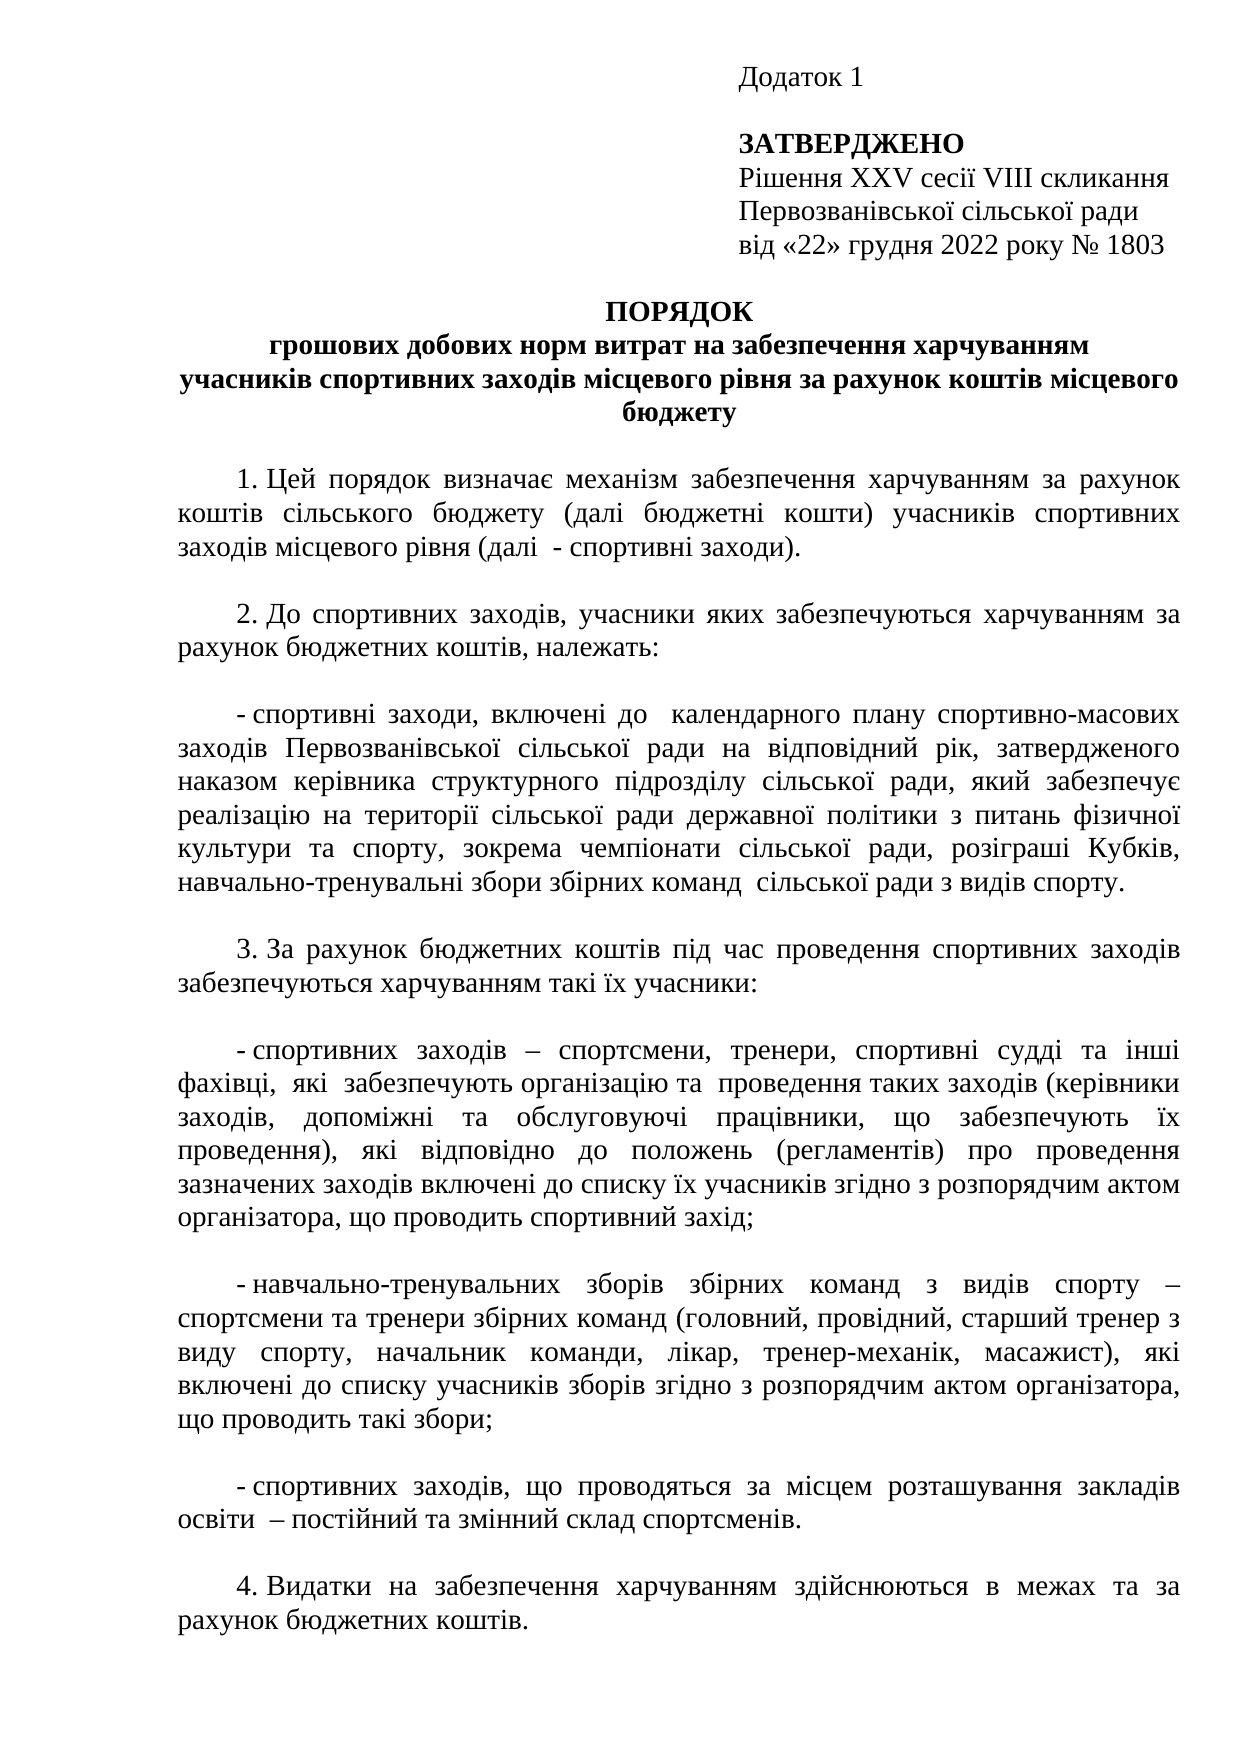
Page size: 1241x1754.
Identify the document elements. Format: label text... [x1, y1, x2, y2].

list спортивних заходів, що проводяться за місцем розташування закладів освіти – постійний та змінний склад спортсменів. [177, 1468, 1181, 1535]
list Видатки на забезпечення харчуванням здійснюються в межах та за рахунок бюджетних коштів. [177, 1568, 1181, 1636]
list Цей порядок визначає механізм забезпечення харчуванням за рахунок коштів сільського бюджету (далі бюджетні кошти) учасників спортивних заходів місцевого рівня (далі - спортивні заходи). [177, 462, 1181, 562]
list спортивних заходів – спортсмени, тренери, спортивні судді та інші фахівці, які забезпечують організацію та проведення таких заходів (керівники заходів, допоміжні та обслуговуючі працівники, що забезпечують їх проведення), які відповідно до положень (регламентів) про проведення зазначених заходів включені до списку їх учасників згідно з розпорядчим актом організатора, що проводить спортивний захід; [177, 1032, 1181, 1233]
text від «22» грудня 2022 року № 1803 [738, 227, 1181, 260]
text ЗАТВЕРДЖЕНО [738, 126, 1181, 160]
text ПОРЯДОК [177, 294, 1181, 327]
list До спортивних заходів, учасники яких забезпечуються харчуванням за рахунок бюджетних коштів, належать: [177, 596, 1181, 663]
text учасників спортивних заходів місцевого рівня за рахунок коштів місцевого бюджету [177, 361, 1181, 428]
list навчально-тренувальних зборів збірних команд з видів спорту – спортсмени та тренери збірних команд (головний, провідний, старший тренер з виду спорту, начальник команди, лікар, тренер-механік, масажист), які включені до списку учасників зборів згідно з розпорядчим актом організатора, що проводить такі збори; [177, 1267, 1181, 1434]
text Додаток 1 [738, 59, 1181, 93]
list спортивні заходи, включені до календарного плану спортивно-масових заходів Первозванівської сільської ради на відповідний рік, затвердженого наказом керівника структурного підрозділу сільської ради, який забезпечує реалізацію на території сільської ради державної політики з питань фізичної культури та спорту, зокрема чемпіонати сільської ради, розіграші Кубків, навчально-тренувальні збори збірних команд сільської ради з видів спорту. [177, 696, 1181, 898]
list За рахунок бюджетних коштів під час проведення спортивних заходів забезпечуються харчуванням такі їх учасники: [177, 931, 1181, 998]
text Рішення ХХV сесії VІІІ скликання Первозванівської сільської ради [738, 160, 1181, 227]
text грошових добових норм витрат на забезпечення харчуванням [177, 327, 1181, 361]
